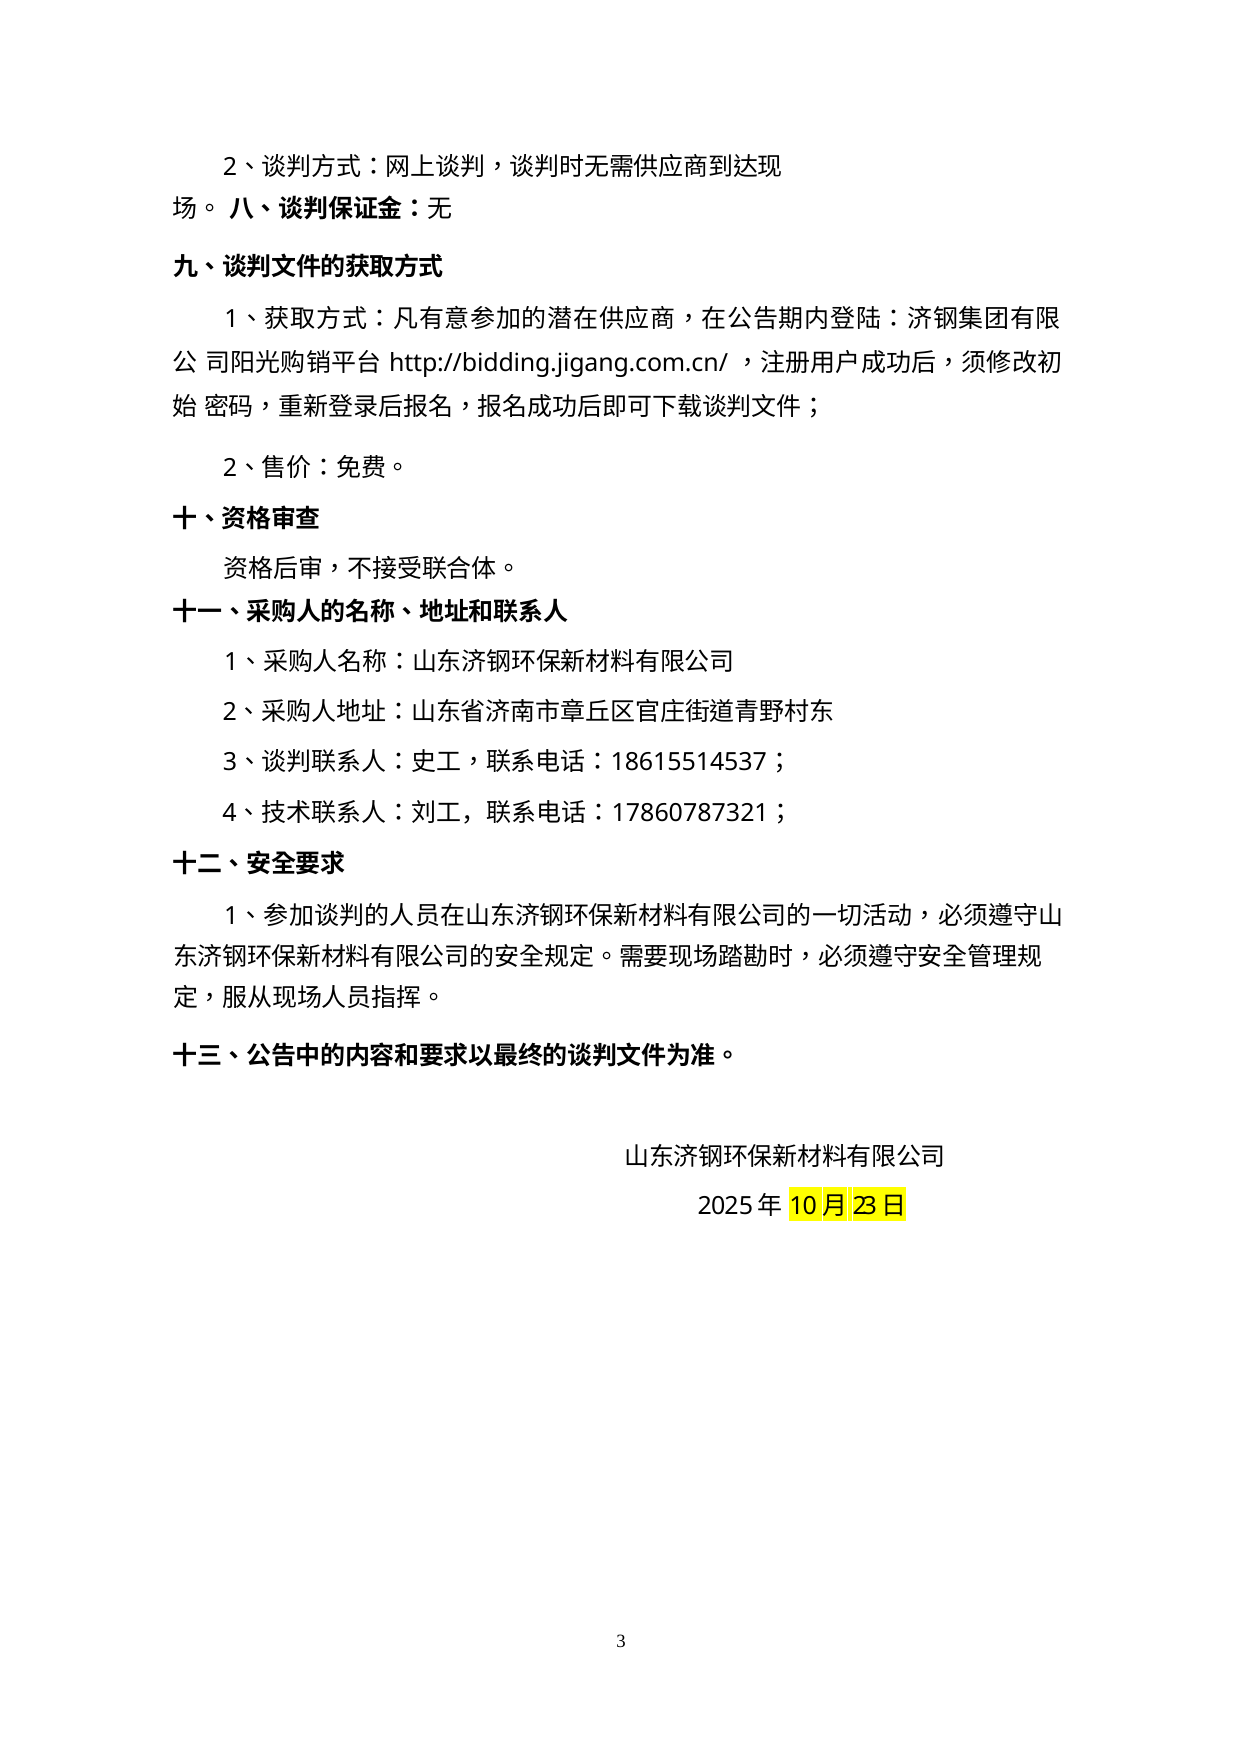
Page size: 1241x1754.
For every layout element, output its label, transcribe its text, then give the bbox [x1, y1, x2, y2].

text 十一、采购人的名称、地址和联系人 [172, 594, 1069, 627]
text 2、采购人地址：山东省济南市章丘区官庄街道青野村东 [222, 696, 1069, 727]
text 4、技术联系人：刘工，联系电话：17860787321； [222, 796, 1069, 828]
text 1、参加谈判的人员在山东济钢环保新材料有限公司的一切活动，必须遵守山东济钢环保新材料有限公司的安全规定。需要现场踏勘时，必须遵守安全管理规定，服从现场人员指挥。 [173, 897, 1069, 1014]
text 2、售价：免费。 [223, 452, 1069, 483]
text 十、资格审查 [172, 502, 1069, 533]
text 九、谈判文件的获取方式 [173, 250, 1069, 281]
text 2、谈判方式：网上谈判，谈判时无需供应商到达现场。 八、谈判保证金：无 [173, 149, 823, 224]
text 十三、公告中的内容和要求以最终的谈判文件为准。 [172, 1040, 1069, 1071]
text 3、谈判联系人：史工，联系电话：18615514537； [223, 746, 1069, 777]
text 资格后审，不接受联合体。 [223, 552, 1069, 583]
text 十二、安全要求 [172, 848, 1069, 878]
text 山东济钢环保新材料有限公司 2025年 10 月23 日 [624, 1138, 946, 1221]
text 1、获取方式：凡有意参加的潜在供应商，在公告期内登陆：济钢集团有限公 司阳光购销平台 http://bidding.jigang.com.cn/ ，注册用户成功后，须修改初始 密码，重新登录后报名，报名成功后即可下载谈判文件； [172, 300, 1063, 423]
text 1、采购人名称：山东济钢环保新材料有限公司 [224, 646, 1069, 677]
